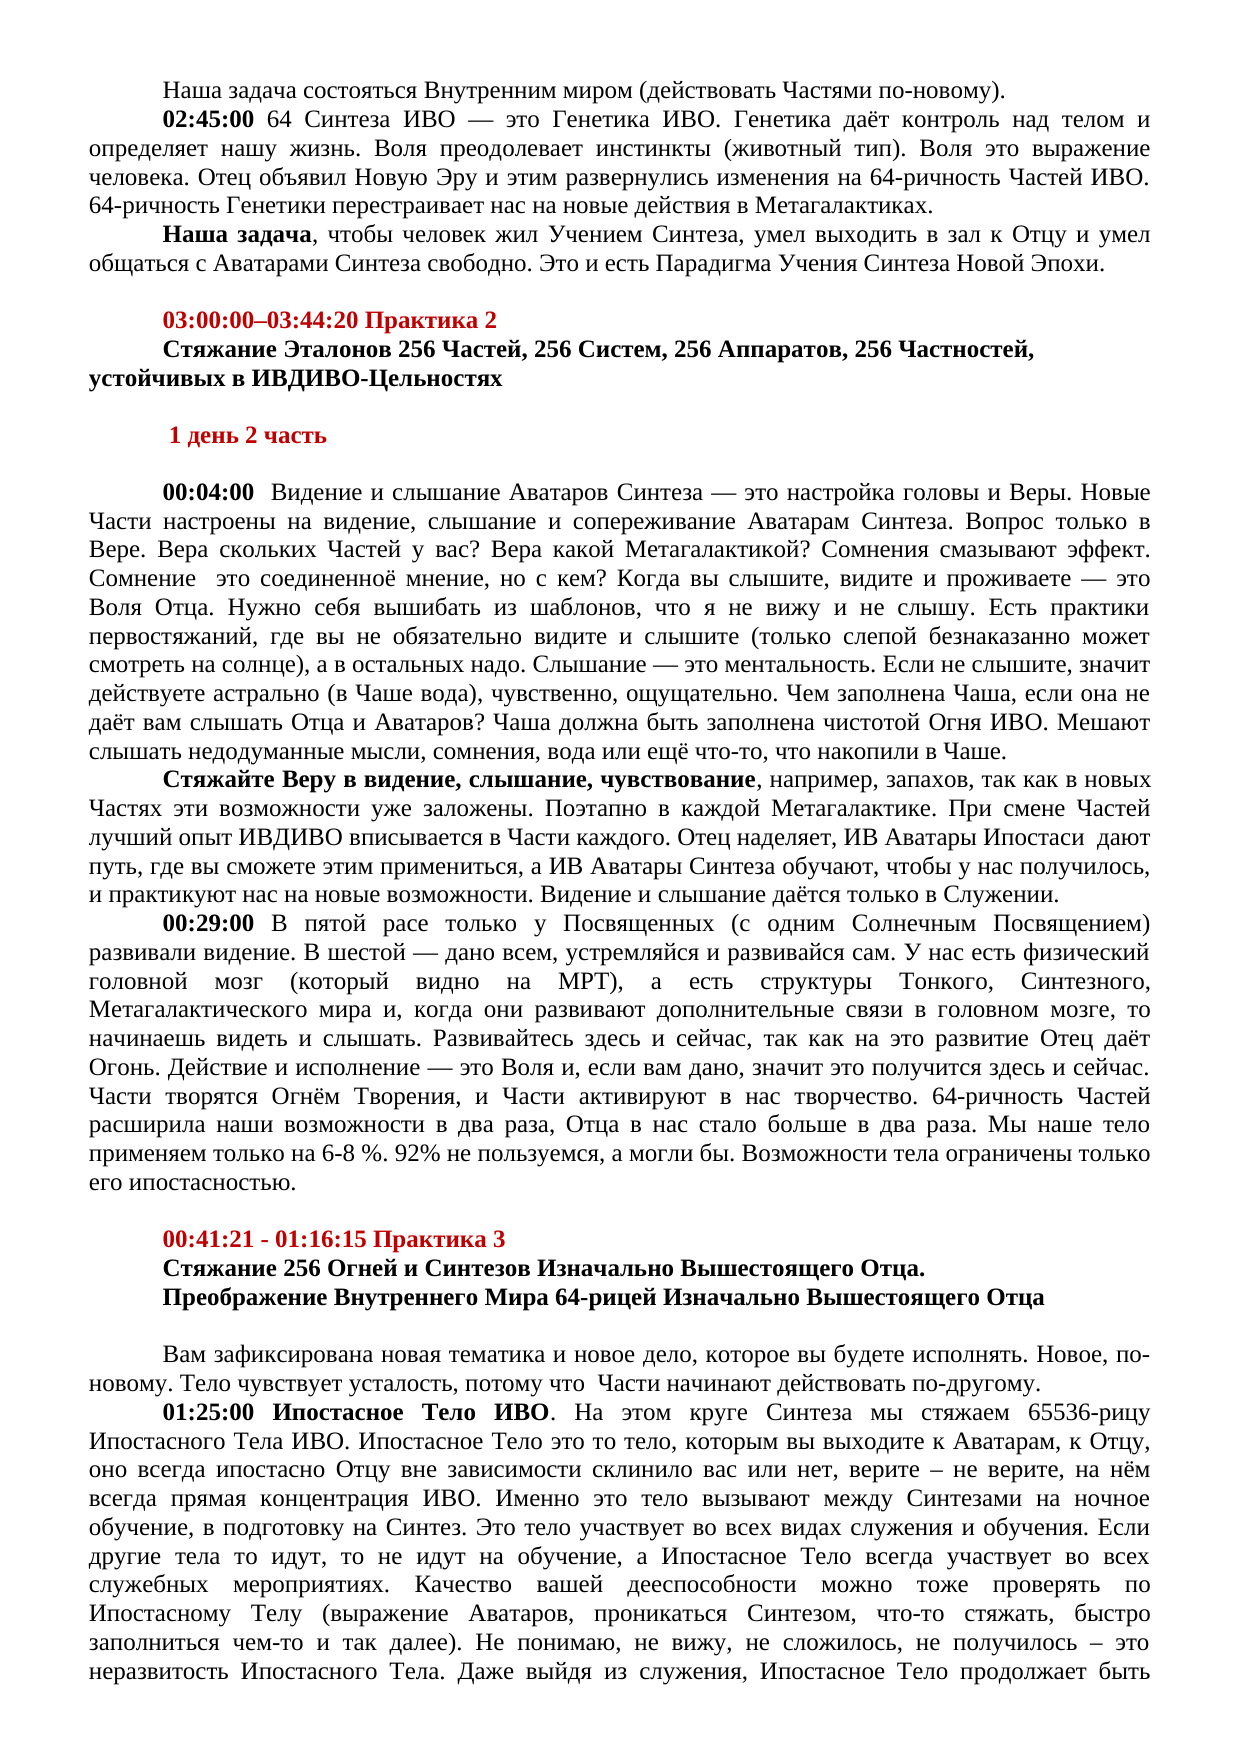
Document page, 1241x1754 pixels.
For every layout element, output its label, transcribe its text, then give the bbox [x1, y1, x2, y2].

list 02:45:00 64 Синтеза ИВО — это Генетика ИВО. Генетика даёт контроль над телом и определяет нашу жизнь. Воля преодолевает инстинкты (животный тип). Воля это выражение человека. Отец объявил Новую Эру и этим развернулись изменения на 64-ричность Частей ИВО. 64-ричность Генетики перестраивает нас на новые действия в Метагалактиках. [89, 104, 1152, 219]
list Стяжание Эталонов 256 Частей, 256 Систем, 256 Аппаратов, 256 Частностей, устойчивых в ИВДИВО-Цельностях [89, 334, 1152, 392]
text 1 день 2 часть [89, 420, 1152, 449]
list 03:00:00–03:44:20 Практика 2 [89, 305, 1152, 334]
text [89, 1397, 1152, 1684]
text 00:41:21 - 01:16:15 Практика 3 [89, 1224, 1152, 1253]
list Наша задача, чтобы человек жил Учением Синтеза, умел выходить в зал к Отцу и умел общаться с Аватарами Синтеза свободно. Это и есть Парадигма Учения Синтеза Новой Эпохи. [89, 219, 1152, 277]
text Преображение Внутреннего Мира 64-рицей Изначально Вышестоящего Отца [89, 1282, 1152, 1311]
text 00:29:00 В пятой расе только у Посвященных (с одним Солнечным Посвящением) развивали видение. В шестой — дано всем, устремляйся и развивайся сам. У нас есть физический головной мозг (который видно на МРТ), а есть структуры Тонкого, Синтезного, Метагалактического мира и, когда они развивают дополнительные связи в головном мозге, то начинаешь видеть и слышать. Развивайтесь здесь и сейчас, так как на это развитие Отец даёт Огонь. Действие и исполнение — это Воля и, если вам дано, значит это получится здесь и сейчас. Части творятся Огнём Творения, и Части активируют в нас творчество. 64-ричность Частей расширила наши возможности в два раза, Отца в нас стало больше в два раза. Мы наше тело применяем только на 6-8 %. 92% не пользуемся, а могли бы. Возможности тела ограничены только его ипостасностью. [89, 908, 1152, 1196]
text Стяжание 256 Огней и Синтезов Изначально Вышестоящего Отца. [89, 1253, 1152, 1282]
text Стяжайте Веру в видение, слышание, чувствование, например, запахов, так как в новых Частях эти возможности уже заложены. Поэтапно в каждой Метагалактике. При смене Частей лучший опыт ИВДИВО вписывается в Части каждого. Отец наделяет, ИВ Аватары Ипостаси дают путь, где вы сможете этим примениться, а ИВ Аватары Синтеза обучают, чтобы у нас получилось, и практикуют нас на новые возможности. Видение и слышание даётся только в Служении. [89, 764, 1152, 908]
list Наша задача состояться Внутренним миром (действовать Частями по-новому). [89, 75, 1152, 104]
text Вам зафиксирована новая тематика и новое дело, которое вы будете исполнять. Новое, по-новому. Тело чувствует усталость, потому что Части начинают действовать по-другому. [89, 1339, 1152, 1397]
text 00:04:00 Видение и слышание Аватаров Синтеза — это настройка головы и Веры. Новые Части настроены на видение, слышание и сопереживание Аватарам Синтеза. Вопрос только в Вере. Вера скольких Частей у вас? Вера какой Метагалактикой? Сомнения смазывают эффект. Сомнение это соединенноё мнение, но с кем? Когда вы слышите, видите и проживаете — это Воля Отца. Нужно себя вышибать из шаблонов, что я не вижу и не слышу. Есть практики первостяжаний, где вы не обязательно видите и слышите (только слепой безнаказанно может смотреть на солнце), а в остальных надо. Слышание — это ментальность. Если не слышите, значит действуете астрально (в Чаше вода), чувственно, ощущательно. Чем заполнена Чаша, если она не даёт вам слышать Отца и Аватаров? Чаша должна быть заполнена чистотой Огня ИВО. Мешают слышать недодуманные мысли, сомнения, вода или ещё что-то, что накопили в Чаше. [89, 477, 1152, 764]
